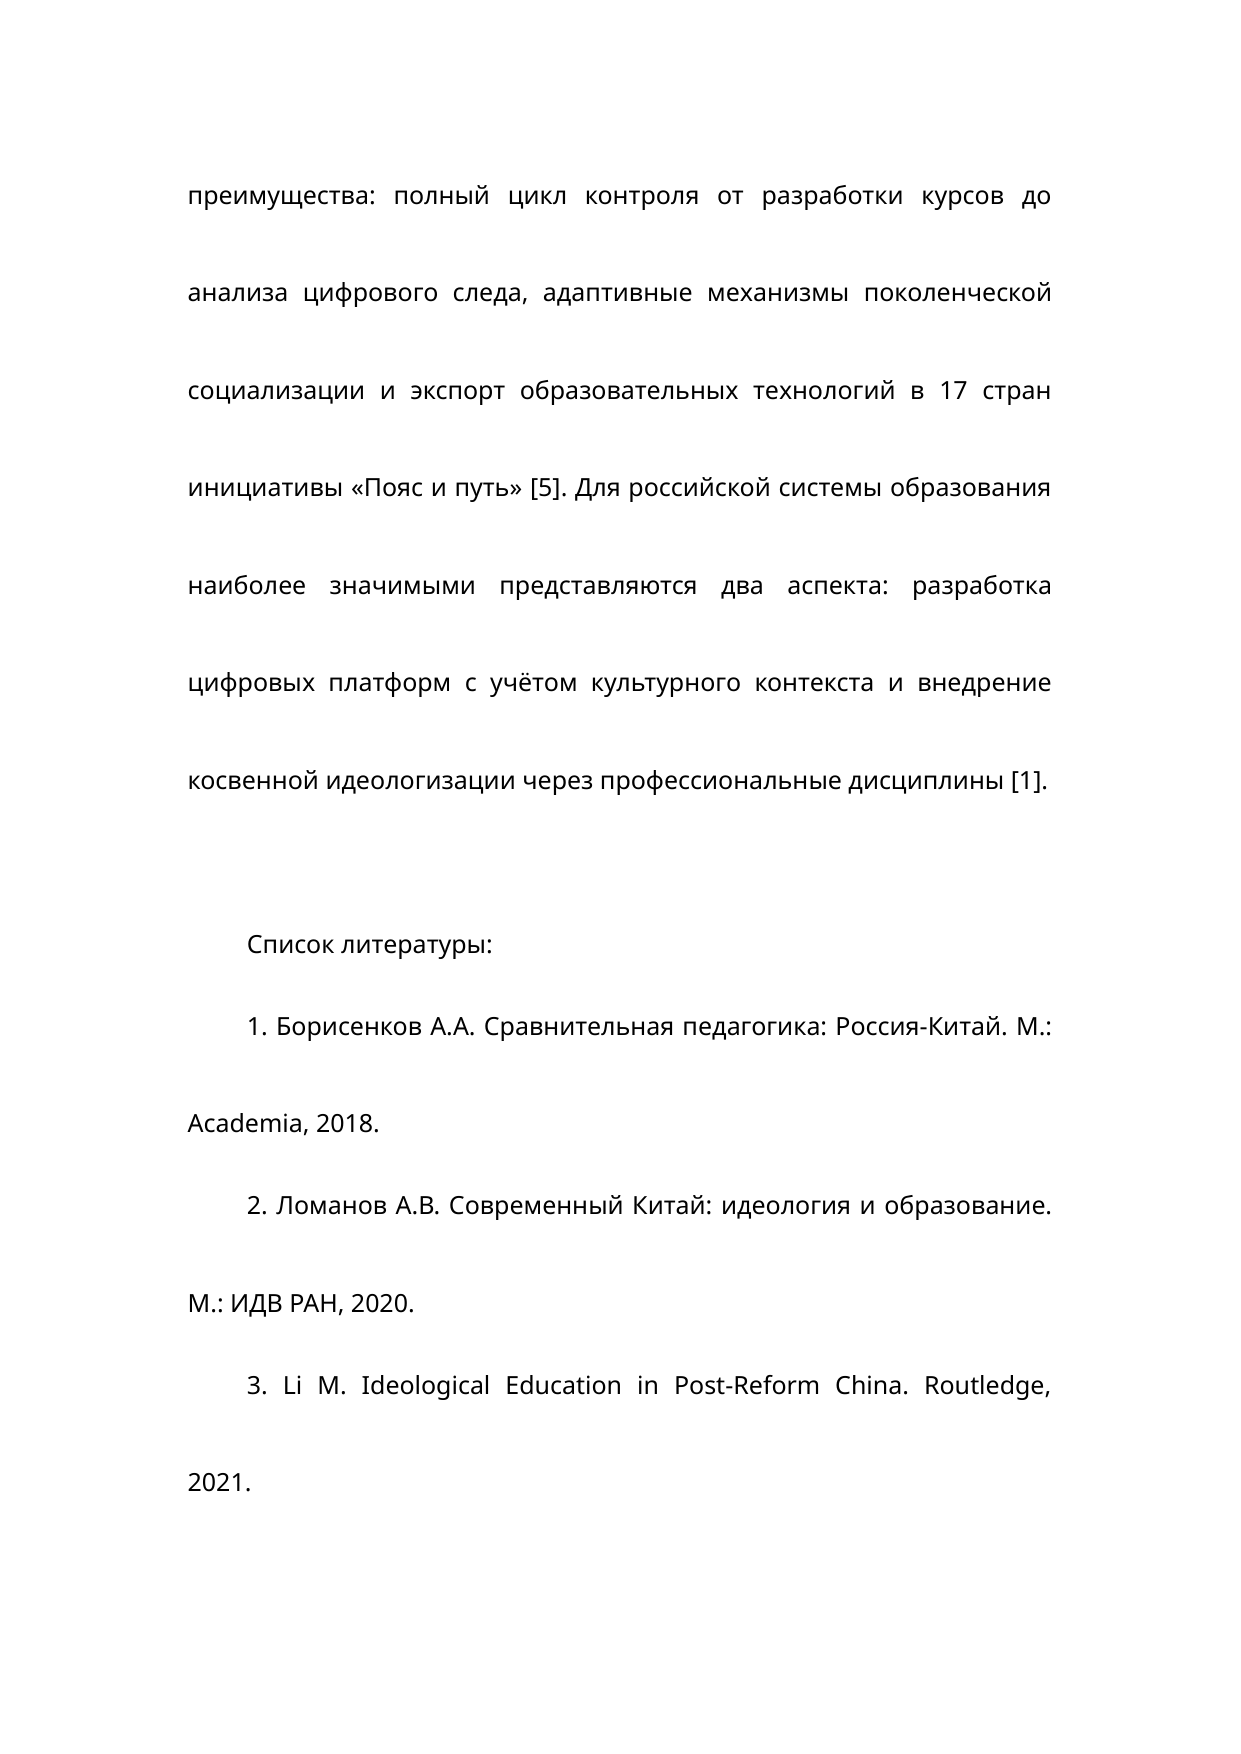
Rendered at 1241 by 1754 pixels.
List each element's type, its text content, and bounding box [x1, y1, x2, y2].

text 3. Li M. Ideological Education in Post-Reform China. Routledge, 2021. [187, 1352, 1053, 1514]
text Список литературы: [187, 911, 1053, 976]
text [187, 162, 1053, 812]
text 2. Ломанов А.В. Современный Китай: идеология и образование. М.: ИДВ РАН, 2020. [187, 1172, 1053, 1335]
text 1. Борисенков А.А. Сравнительная педагогика: Россия-Китай. М.: Academia, 2018. [187, 993, 1053, 1155]
